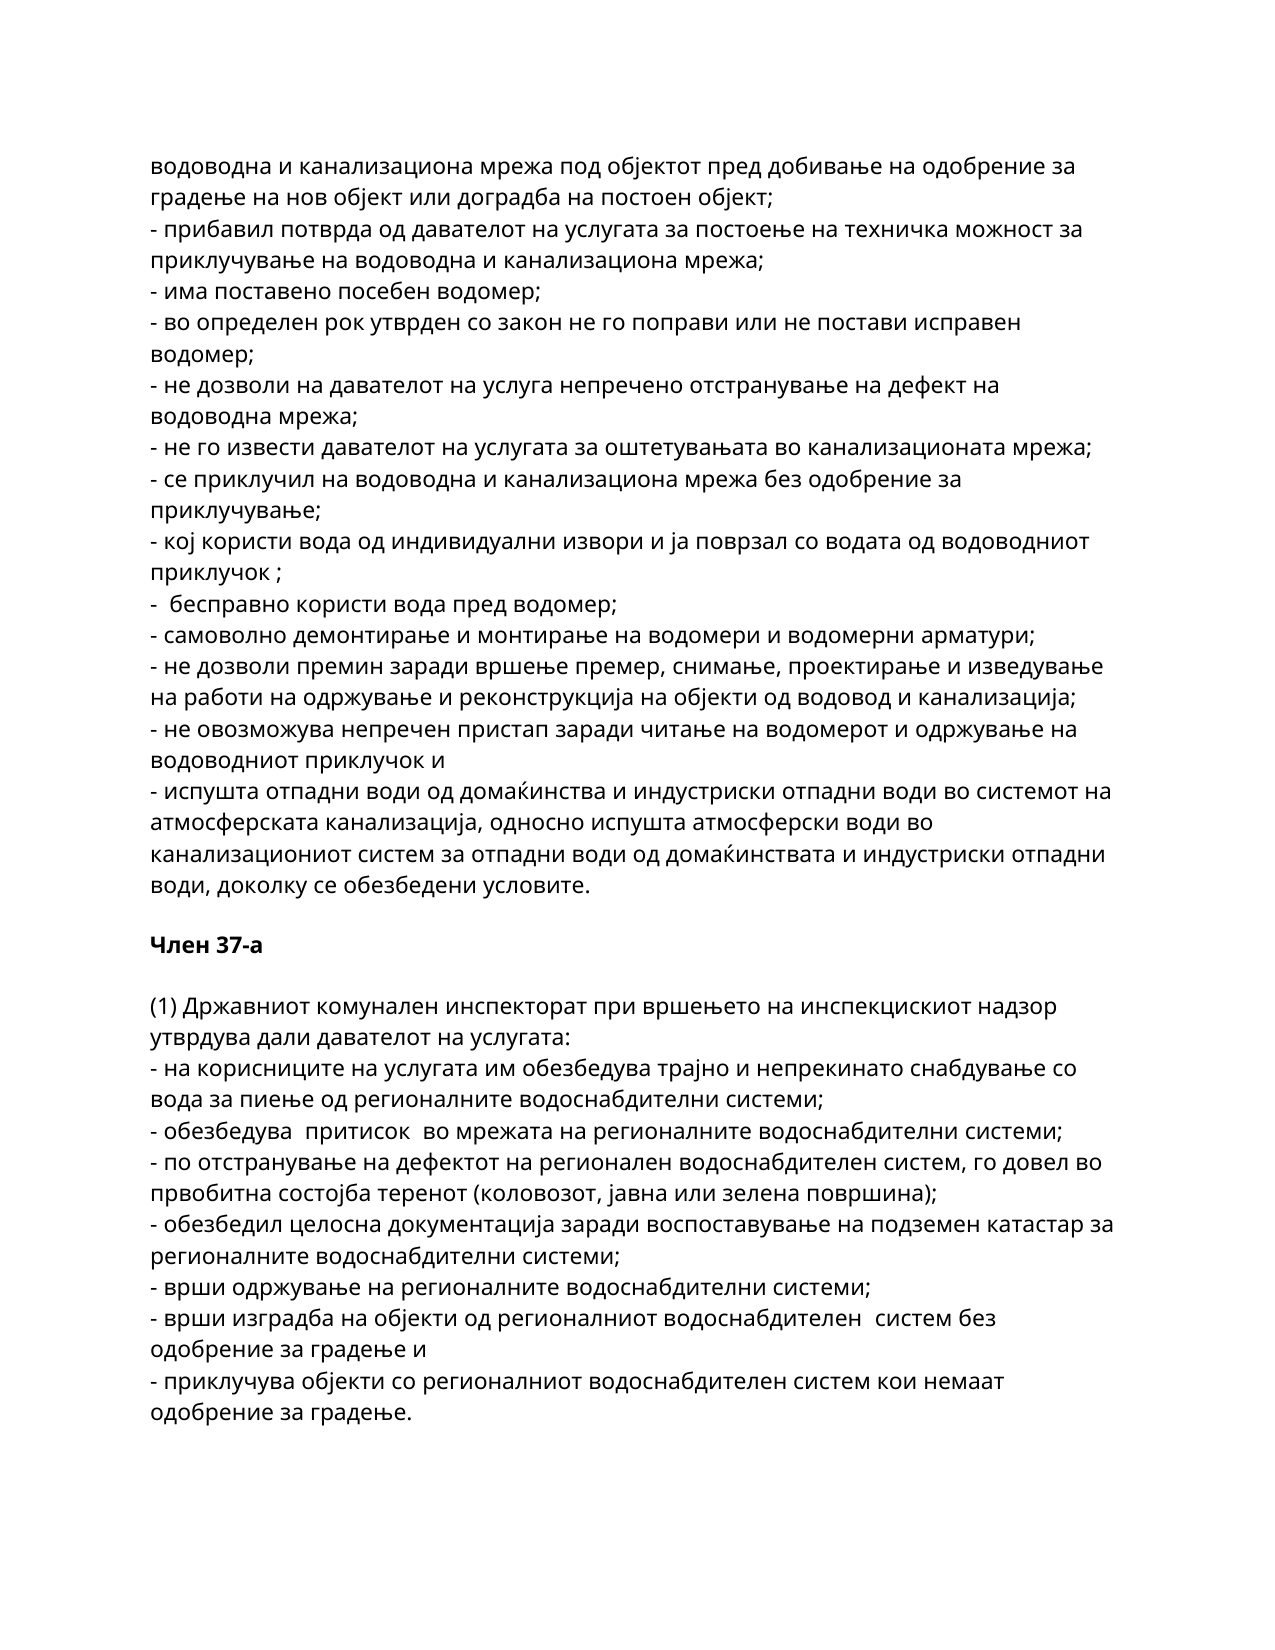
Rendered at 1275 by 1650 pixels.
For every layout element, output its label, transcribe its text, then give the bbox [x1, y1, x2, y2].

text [150, 150, 1125, 900]
text (1) Државниот комунален инспекторат при вршењето на инспекцискиот надзор утврдува дали давателот на услугата: - на корисниците на услугата им обезбедува трајно и непрекинато снабдување со вода за пиење од регионалните водоснабдителни системи; - обезбедува притисок во мрежата на регионалните водоснабдителни системи; - по отстранување на дефектот на регионален водоснабдителен систем, го довел во првобитна состојба теренот (коловозот, јавна или зелена површина); - обезбедил целосна документација заради воспоставување на подземен катастар за регионалните водоснабдителни системи; - врши одржување на регионалните водоснабдителни системи; - врши изградба на објекти од регионалниот водоснабдителен систем без одобрение за градење и - приклучува објекти со регионалниот водоснабдителен систем кои немаат одобрение за градење. [150, 989, 1125, 1427]
text Член 37-а [150, 929, 1125, 960]
